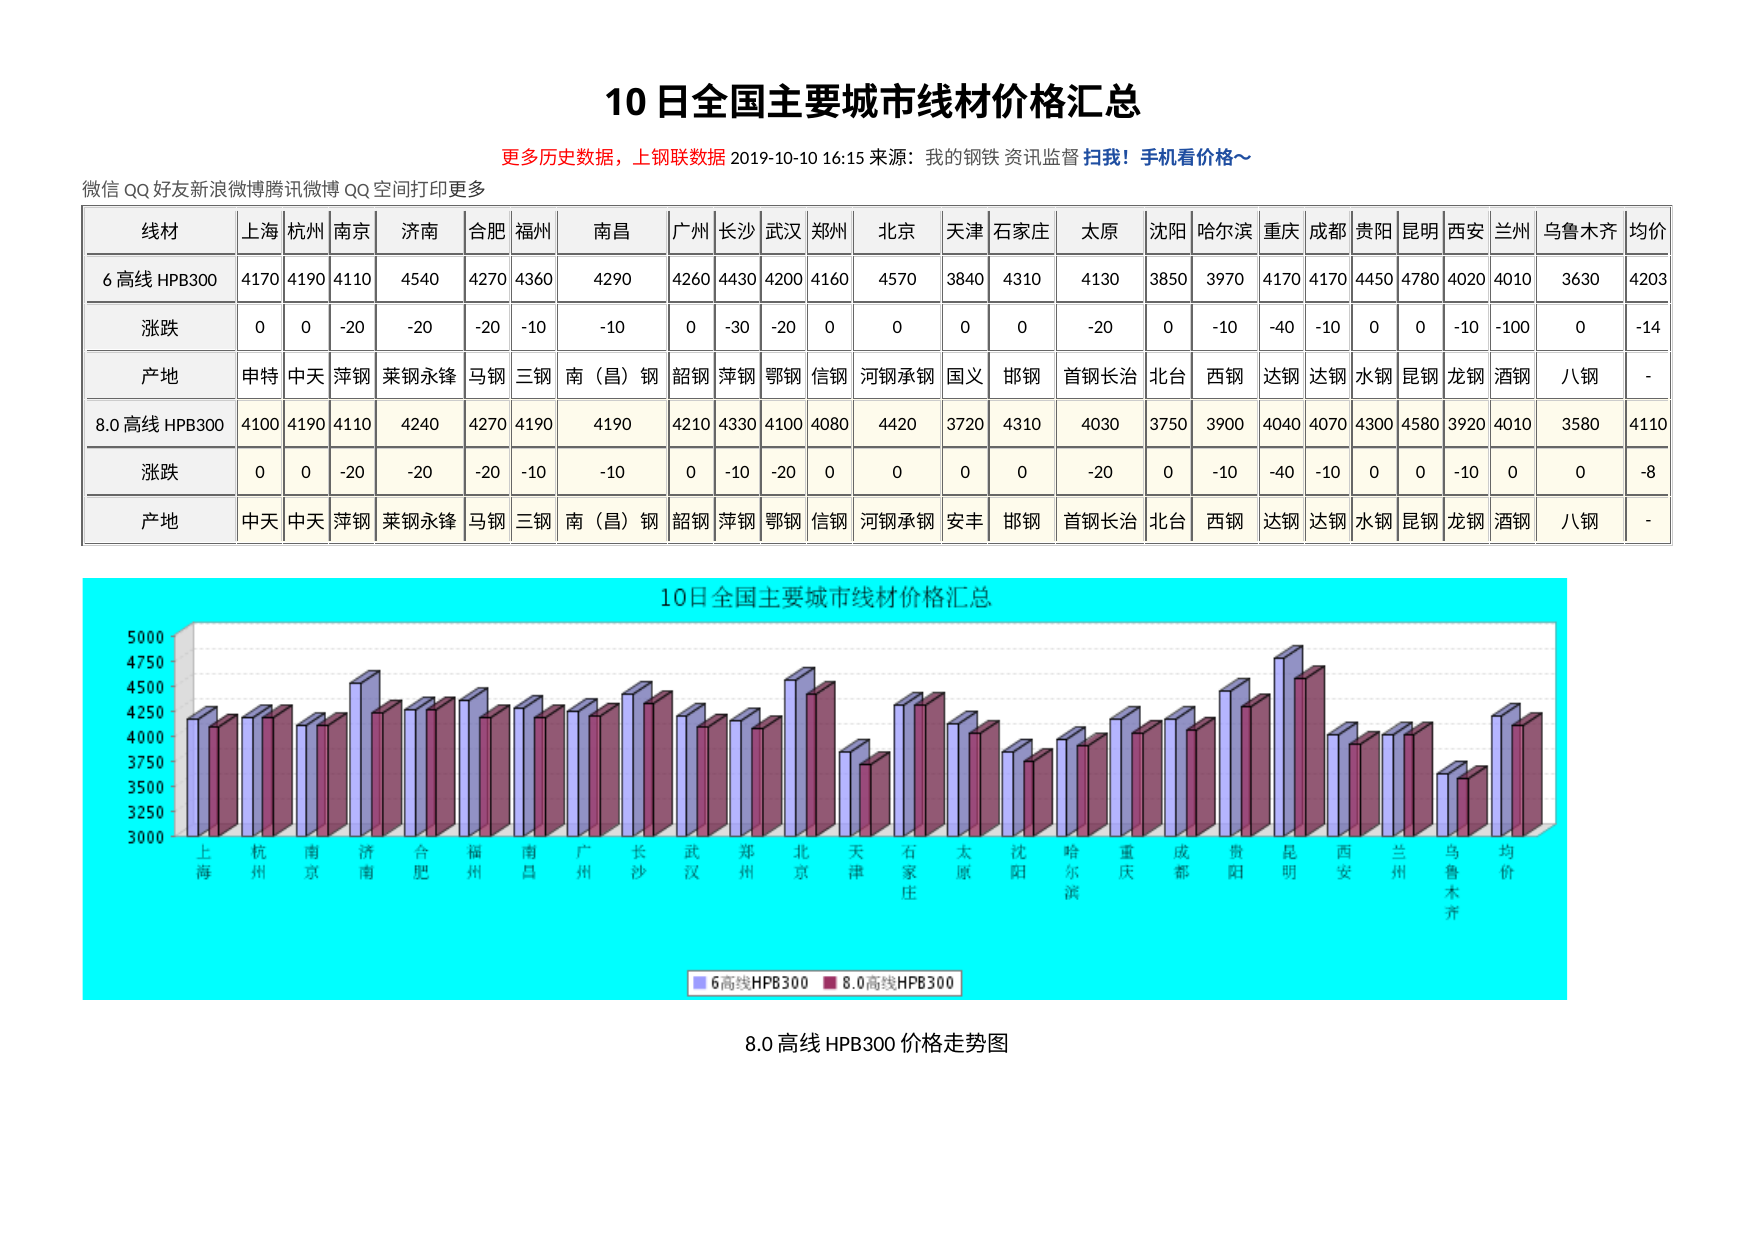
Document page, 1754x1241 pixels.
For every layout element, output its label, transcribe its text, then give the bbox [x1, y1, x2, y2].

table_cell 安丰 [942, 498, 988, 542]
table_cell 4170 [238, 257, 281, 301]
table_header 沈阳 [1145, 208, 1191, 253]
picture [82, 578, 1568, 1000]
table_cell 0 [808, 449, 851, 494]
table_cell 4110 [331, 257, 374, 301]
table_header 武汉 [760, 208, 807, 253]
table_cell 产地 [85, 350, 235, 398]
table_cell 4010 [1491, 401, 1534, 446]
table_cell 3580 [1537, 401, 1623, 446]
table_header 均价 [1625, 208, 1670, 253]
table_cell 4310 [990, 401, 1054, 446]
table_cell -10 [1306, 449, 1349, 494]
table_cell 0 [670, 305, 713, 349]
table_cell -20 [762, 449, 805, 494]
table_cell - [1625, 494, 1670, 542]
table_cell 3840 [943, 257, 987, 301]
table_header 西安 [1443, 208, 1489, 253]
table_cell -20 [331, 305, 374, 349]
table_cell 萍钢 [716, 353, 759, 398]
table_cell 0 [854, 449, 940, 494]
table_header 济南 [375, 208, 464, 253]
table_header 南京 [329, 206, 375, 253]
table_cell 产地 [85, 494, 237, 542]
table_header 福州 [511, 208, 557, 253]
table_cell -20 [377, 449, 463, 494]
table_cell 0 [285, 305, 328, 349]
text 8.0高线HPB300价格走势图 [83, 1026, 1671, 1058]
table_cell 4330 [716, 401, 759, 446]
table_cell 0 [1147, 305, 1190, 349]
table_cell 八钢 [1537, 353, 1623, 398]
table_cell 0 [1537, 305, 1623, 349]
table_cell -10 [1306, 305, 1349, 349]
table_cell 3630 [1537, 257, 1623, 301]
table_cell 3920 [1445, 401, 1488, 446]
table_cell 4450 [1353, 257, 1396, 301]
table_cell 首钢长治 [1057, 353, 1143, 398]
table_header 贵阳 [1351, 208, 1397, 253]
table_cell -10 [512, 305, 555, 349]
table_cell 4570 [854, 257, 940, 301]
table_cell 0 [1399, 449, 1442, 494]
table_cell -10 [1193, 449, 1257, 494]
table_cell 信钢 [807, 498, 853, 542]
table_cell 龙钢 [1445, 353, 1488, 398]
table_cell 信钢 [808, 353, 851, 398]
table_header 石家庄 [988, 208, 1056, 253]
table_cell 河钢承钢 [853, 498, 942, 542]
table_cell 0 [670, 449, 713, 494]
table_cell 4200 [762, 257, 805, 301]
text 微信QQ好友新浪微博腾讯微博QQ空间打印更多 [83, 172, 1671, 205]
table_cell 3850 [1147, 257, 1190, 301]
table_header 上海 [237, 206, 283, 253]
table_cell 北台 [1147, 353, 1190, 398]
table_cell 鄂钢 [760, 498, 807, 542]
table_cell 4110 [1625, 398, 1671, 446]
table_cell 4020 [1445, 257, 1488, 301]
table_cell 萍钢 [714, 498, 760, 542]
table_header 昆明 [1397, 208, 1443, 253]
table_cell 韶钢 [668, 498, 714, 542]
table_cell -40 [1260, 305, 1303, 349]
table_cell 4110 [331, 401, 374, 446]
text 更多历史数据，上钢联数据2019-10-10 16:15 来源：我的钢铁 资讯监督 扫我！手机看价格～ [83, 140, 1671, 172]
table_cell 龙钢 [1443, 498, 1489, 542]
table_cell 萍钢 [331, 353, 374, 398]
table_cell 0 [1353, 449, 1396, 494]
table_header 兰州 [1490, 208, 1536, 253]
table_cell 4190 [512, 401, 555, 446]
table_cell 邯钢 [990, 353, 1054, 398]
table_cell 3970 [1193, 257, 1257, 301]
table_cell 0 [808, 305, 851, 349]
table_cell 4580 [1399, 401, 1442, 446]
table_cell 邯钢 [988, 498, 1056, 542]
table_cell 4300 [1353, 401, 1396, 446]
table_cell 4030 [1057, 401, 1143, 446]
table_cell 4780 [1399, 257, 1442, 301]
table_cell 酒钢 [1491, 353, 1534, 398]
table_cell 西钢 [1191, 498, 1258, 542]
table_cell 鄂钢 [762, 353, 805, 398]
table_cell 0 [854, 305, 940, 349]
table_cell 4270 [466, 401, 509, 446]
table_cell 6高线HPB300 [85, 253, 235, 301]
table_cell 首钢长治 [1056, 494, 1145, 542]
table_cell 8.0高线HPB300 [83, 398, 237, 446]
table_header 天津 [942, 206, 988, 253]
table_cell 0 [238, 449, 281, 494]
table_cell 马钢 [464, 498, 511, 542]
table_cell 达钢 [1306, 353, 1349, 398]
table_cell 0 [285, 449, 328, 494]
table_cell 3750 [1147, 401, 1190, 446]
table_cell 0 [1147, 449, 1190, 494]
table_header 杭州 [283, 206, 329, 253]
table_cell 4260 [670, 257, 713, 301]
table_cell 涨跌 [85, 446, 235, 494]
table_cell -20 [1057, 305, 1143, 349]
table_cell 昆钢 [1397, 498, 1443, 542]
table_cell 韶钢 [670, 353, 713, 398]
table_cell 4190 [285, 257, 328, 301]
table_cell 4540 [377, 257, 463, 301]
table_cell 达钢 [1260, 353, 1303, 398]
table_cell -20 [1057, 449, 1143, 494]
table_header 太原 [1056, 206, 1145, 253]
table_cell 莱钢永锋 [375, 498, 464, 542]
table_cell -10 [1445, 305, 1488, 349]
table_cell -20 [762, 305, 805, 349]
table_header 北京 [853, 208, 942, 253]
table_cell 0 [990, 449, 1054, 494]
table_cell -20 [377, 305, 463, 349]
table_cell 4100 [762, 401, 805, 446]
table_cell 酒钢 [1490, 498, 1536, 542]
table_cell 国义 [943, 353, 987, 398]
table_cell -10 [1445, 449, 1488, 494]
table_header 线材 [85, 208, 237, 253]
table_cell 三钢 [512, 353, 555, 398]
table_header 乌鲁木齐 [1536, 206, 1625, 253]
table_cell -20 [331, 449, 374, 494]
table_cell -100 [1491, 305, 1534, 349]
table_cell 4430 [716, 257, 759, 301]
table_cell 莱钢永锋 [377, 353, 463, 398]
table_cell 水钢 [1353, 353, 1396, 398]
table_cell 4310 [990, 257, 1054, 301]
table_cell 3900 [1193, 401, 1257, 446]
table_cell 水钢 [1351, 498, 1397, 542]
table_cell 4010 [1491, 257, 1534, 301]
table_cell 河钢承钢 [854, 353, 940, 398]
table_cell 0 [1537, 449, 1623, 494]
table_cell 4070 [1306, 401, 1349, 446]
table_header 南昌 [557, 206, 668, 253]
table_cell -10 [1193, 305, 1257, 349]
table_cell -20 [466, 449, 509, 494]
table_cell 中天 [285, 353, 328, 398]
table_cell -8 [1627, 446, 1670, 494]
table_cell 达钢 [1305, 494, 1351, 542]
table_cell 4240 [377, 401, 463, 446]
table_cell -20 [466, 305, 509, 349]
table_cell -40 [1260, 449, 1303, 494]
table_cell 北台 [1145, 498, 1191, 542]
subtitle 10日全国主要城市线材价格汇总 [83, 67, 1671, 132]
table_header 哈尔滨 [1191, 208, 1258, 253]
table_cell 4040 [1260, 401, 1303, 446]
table_cell 0 [990, 305, 1054, 349]
table_cell 0 [1491, 449, 1534, 494]
table_cell -10 [558, 305, 666, 349]
table_cell 申特 [238, 353, 281, 398]
table_cell 4190 [558, 401, 666, 446]
table_cell -30 [716, 305, 759, 349]
table_cell 0 [943, 305, 987, 349]
table_cell 南（昌）钢 [557, 494, 668, 542]
table_cell 萍钢 [329, 498, 375, 542]
table_cell 4160 [808, 257, 851, 301]
table_cell 4270 [466, 257, 509, 301]
table_cell 4080 [808, 401, 851, 446]
table_cell -10 [716, 449, 759, 494]
table_header 长沙 [714, 208, 760, 253]
table_cell 八钢 [1536, 494, 1625, 542]
table_cell 4360 [512, 257, 555, 301]
table_cell 4290 [558, 257, 666, 301]
table_cell 三钢 [511, 498, 557, 542]
table_cell 4130 [1057, 257, 1143, 301]
table_cell -14 [1627, 301, 1670, 349]
table_cell 涨跌 [85, 301, 235, 349]
table_header 成都 [1305, 206, 1351, 253]
table_header 合肥 [464, 208, 511, 253]
table_header 广州 [668, 206, 714, 253]
table_cell 4100 [238, 401, 281, 446]
table_cell 3720 [943, 401, 987, 446]
table_cell 4203 [1627, 253, 1670, 301]
table_cell 达钢 [1259, 498, 1305, 542]
table_cell 0 [238, 305, 281, 349]
table_cell 中天 [237, 494, 283, 542]
table_cell 4420 [854, 401, 940, 446]
table_cell 4210 [670, 401, 713, 446]
table_cell 中天 [283, 498, 329, 542]
table_cell 0 [1353, 305, 1396, 349]
table_cell 昆钢 [1399, 353, 1442, 398]
table_header 重庆 [1259, 208, 1305, 253]
table_cell 马钢 [466, 353, 509, 398]
table_cell 西钢 [1193, 353, 1257, 398]
table_cell 0 [1399, 305, 1442, 349]
table_cell 南（昌）钢 [558, 353, 666, 398]
table_cell -10 [558, 449, 666, 494]
table_cell 4190 [285, 401, 328, 446]
table_cell - [1627, 350, 1670, 398]
table_cell 0 [943, 449, 987, 494]
table_cell 4170 [1306, 257, 1349, 301]
table_header 郑州 [807, 208, 853, 253]
table_cell -10 [512, 449, 555, 494]
table_cell 4170 [1260, 257, 1303, 301]
